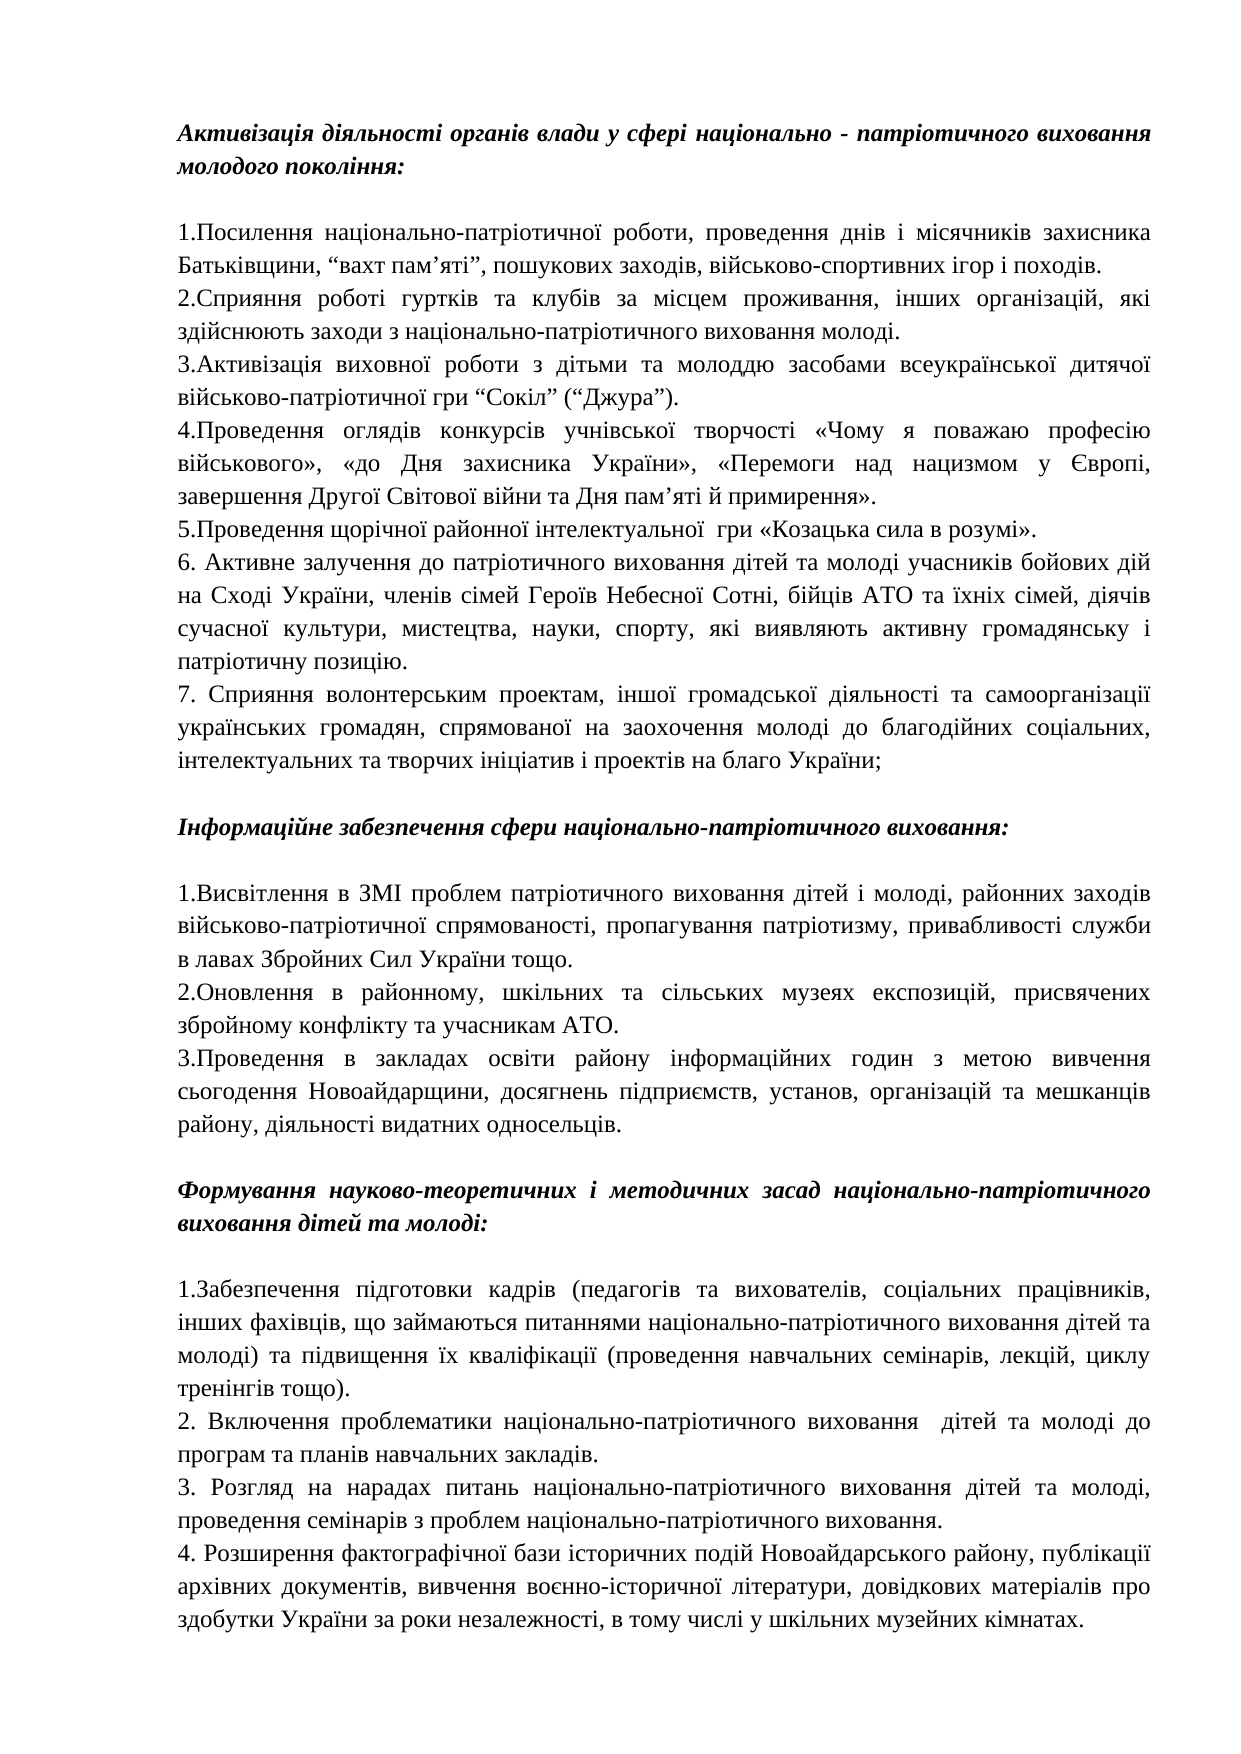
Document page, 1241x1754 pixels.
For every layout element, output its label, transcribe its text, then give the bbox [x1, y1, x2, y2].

text 1.Забезпечення підготовки кадрів (педагогів та вихователів, соціальних працівників, інших фахівців, що займаються питаннями національно-патріотичного виховання дітей та молоді) та підвищення їх кваліфікації (проведення навчальних семінарів, лекцій, циклу тренінгів тощо). [177, 1274, 1152, 1402]
text Формування науково-теоретичних і методичних засад національно-патріотичного виховання дітей та молоді: [177, 1175, 1152, 1237]
text 2. Включення проблематики національно-патріотичного виховання дітей та молоді до програм та планів навчальних закладів. [177, 1406, 1152, 1468]
text 4.Проведення оглядів конкурсів учнівської творчості «Чому я поважаю професію військового», «до Дня захисника України», «Перемоги над нацизмом у Європі, завершення Другої Світової війни та Дня пам’яті й примирення». [177, 415, 1152, 510]
text Інформаційне забезпечення сфери національно-патріотичного виховання: [177, 812, 1152, 840]
text Активізація діяльності органів влади у сфері національно - патріотичного виховання молодого покоління: [177, 118, 1152, 180]
text 6. Активне залучення до патріотичного виховання дітей та молоді учасників бойових дій на Сході України, членів сімей Героїв Небесної Сотні, бійців АТО та їхніх сімей, діячів сучасної культури, мистецтва, науки, спорту, які виявляють активну громадянську і патріотичну позицію. [177, 547, 1152, 675]
text 3.Активізація виховної роботи з дітьми та молоддю засобами всеукраїнської дитячої військово-патріотичної гри “Сокіл” (“Джура”). [177, 349, 1152, 411]
text 1.Висвітлення в ЗМІ проблем патріотичного виховання дітей і молоді, районних заходів військово-патріотичної спрямованості, пропагування патріотизму, привабливості служби в лавах Збройних Сил України тощо. [177, 878, 1152, 972]
text 2.Сприяння роботі гуртків та клубів за місцем проживання, інших організацій, які здійснюють заходи з національно-патріотичного виховання молоді. [177, 283, 1152, 345]
text 3. Розгляд на нарадах питань національно-патріотичного виховання дітей та молоді, проведення семінарів з проблем національно-патріотичного виховання. [177, 1472, 1152, 1534]
text 5.Проведення щорічної районної інтелектуальної гри «Козацька сила в розумі». [177, 514, 1152, 543]
text 2.Оновлення в районному, шкільних та сільських музеях експозицій, присвячених збройному конфлікту та учасникам АТО. [177, 977, 1152, 1038]
text 4. Розширення фактографічної бази історичних подій Новоайдарського району, публікації архівних документів, вивчення воєнно-історичної літератури, довідкових матеріалів про здобутки України за роки незалежності, в тому числі у шкільних музейних кімнатах. [177, 1538, 1152, 1633]
text 3.Проведення в закладах освіти району інформаційних годин з метою вивчення сьогодення Новоайдарщини, досягнень підприємств, установ, організацій та мешканців району, діяльності видатних односельців. [177, 1043, 1152, 1137]
text 7. Сприяння волонтерським проектам, іншої громадської діяльності та самоорганізації українських громадян, спрямованої на заохочення молоді до благодійних соціальних, інтелектуальних та творчих ініціатив і проектів на благо України; [177, 679, 1152, 774]
text 1.Посилення національно-патріотичної роботи, проведення днів і місячників захисника Батьківщини, “вахт пам’яті”, пошукових заходів, військово-спортивних ігор і походів. [177, 217, 1152, 279]
